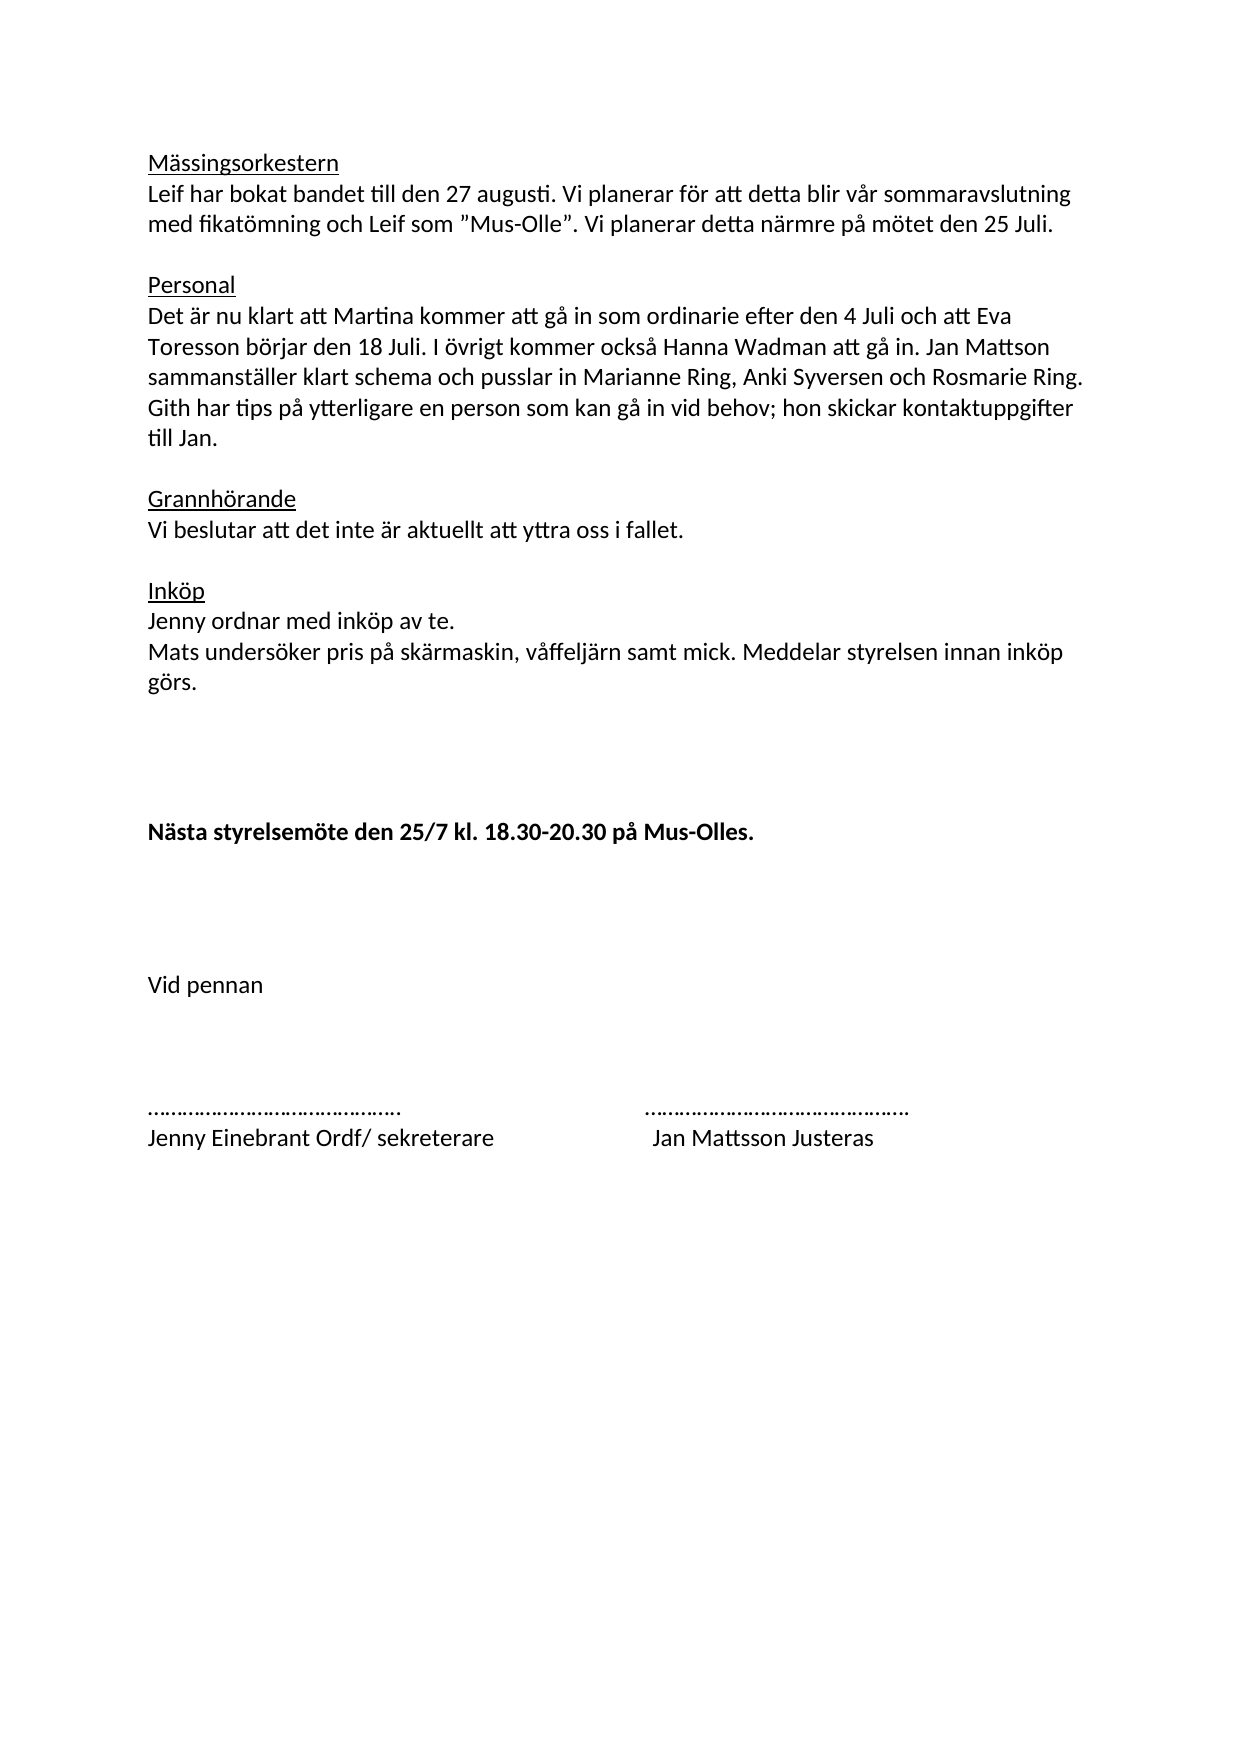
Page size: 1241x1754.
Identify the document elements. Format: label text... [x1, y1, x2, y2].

text Mats undersöker pris på skärmaskin, våffeljärn samt mick. Meddelar styrelsen innan inköp görs. [148, 636, 1093, 697]
text Inköp [148, 575, 1093, 605]
text Personal [148, 270, 1093, 300]
text …………………………………….. ………………………………………. [148, 1091, 1093, 1122]
text Mässingsorkestern [148, 148, 1093, 178]
text Det är nu klart att Martina kommer att gå in som ordinarie efter den 4 Juli och att Eva Toresson börjar den 18 Juli. I övrigt kommer också Hanna Wadman att gå in. Jan Mattson sammanställer klart schema och pusslar in Marianne Ring, Anki Syversen och Rosmarie Ring. Gith har tips på ytterligare en person som kan gå in vid behov; hon skickar kontaktuppgifter till Jan. [148, 300, 1093, 453]
text Nästa styrelsemöte den 25/7 kl. 18.30-20.30 på Mus-Olles. [148, 817, 1093, 847]
text Leif har bokat bandet till den 27 augusti. Vi planerar för att detta blir vår sommaravslutning med fikatömning och Leif som ”Mus-Olle”. Vi planerar detta närmre på mötet den 25 Juli. [148, 178, 1093, 239]
text Vid pennan [148, 969, 1093, 1000]
text Grannhörande [148, 483, 1093, 514]
text Jenny Einebrant Ordf/ sekreterare Jan Mattsson Justeras [148, 1122, 1093, 1152]
text Jenny ordnar med inköp av te. [148, 605, 1093, 636]
text Vi beslutar att det inte är aktuellt att yttra oss i fallet. [148, 514, 1093, 544]
